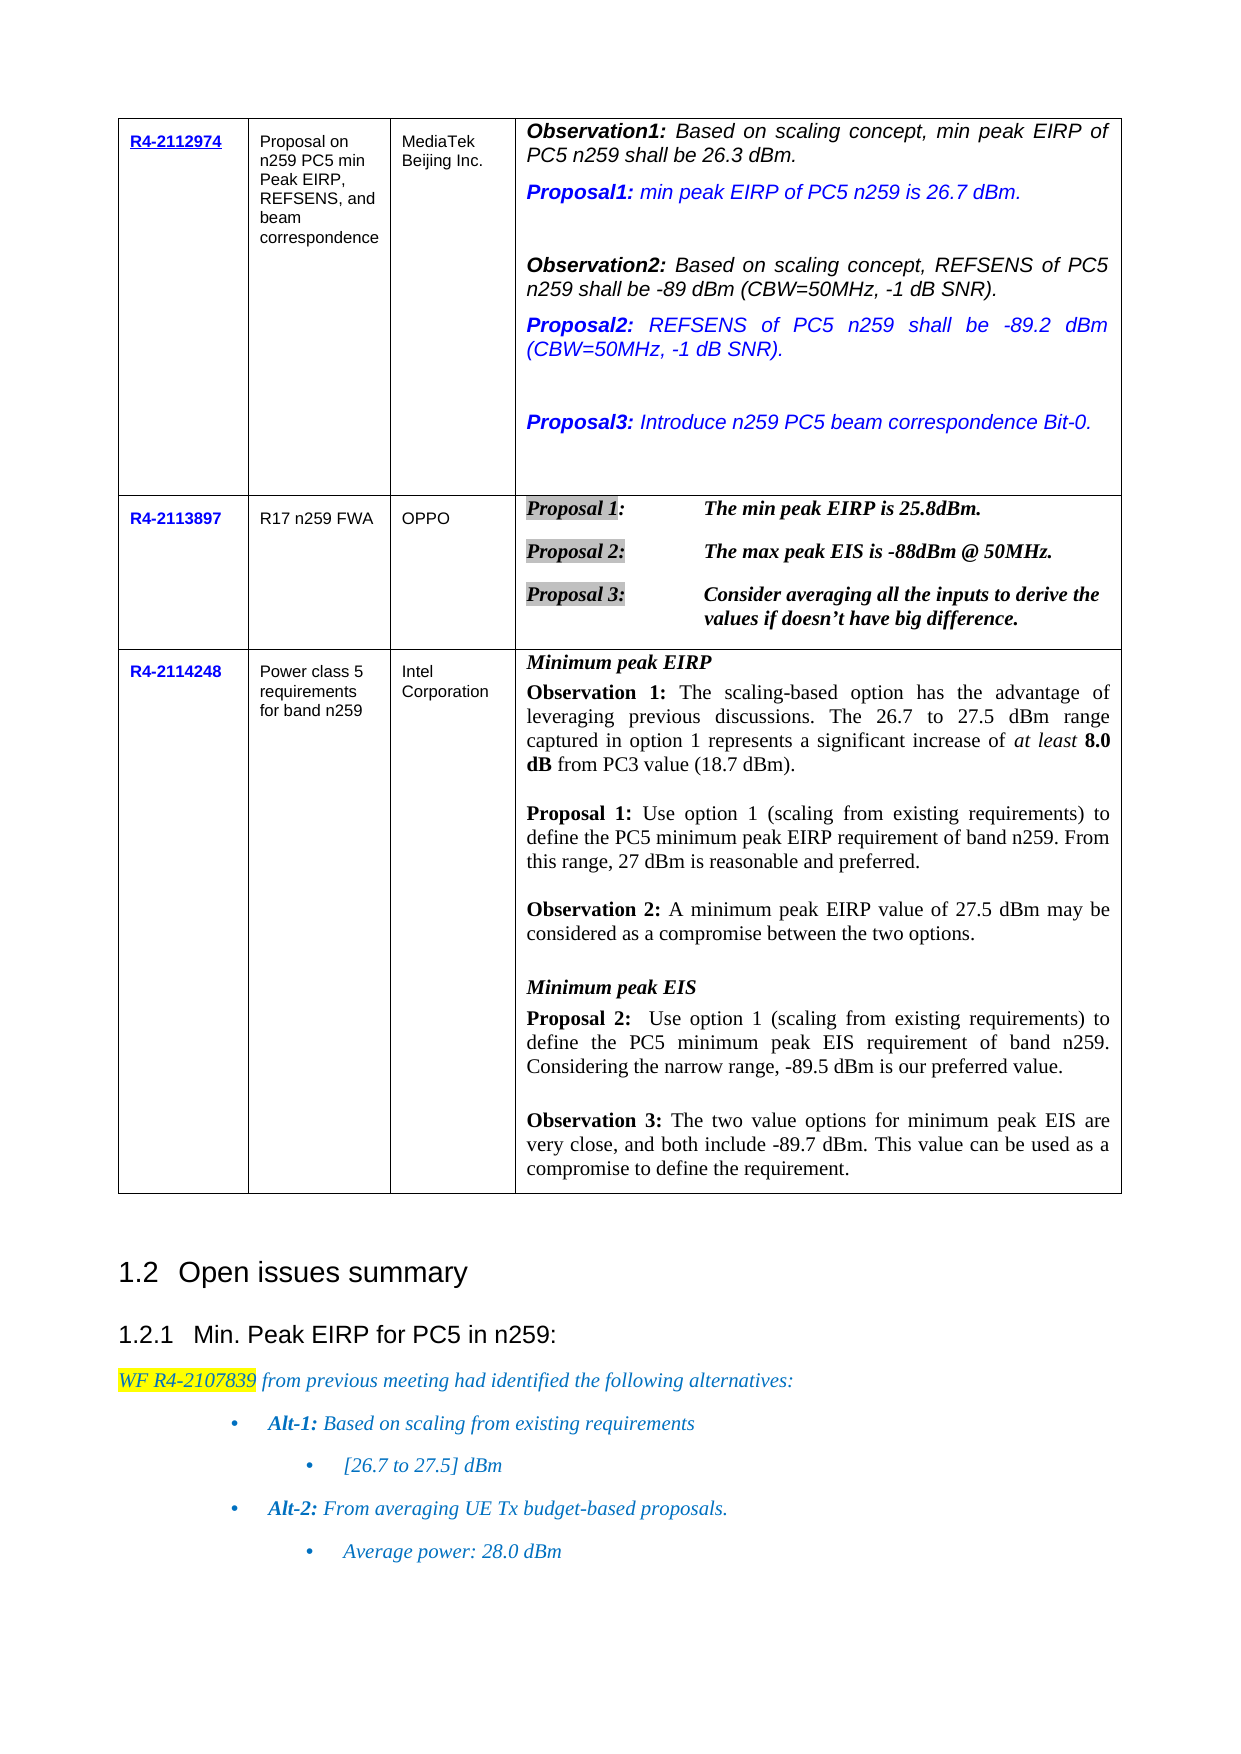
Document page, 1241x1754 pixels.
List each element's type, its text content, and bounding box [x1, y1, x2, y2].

table_cell Intel Corporation [391, 650, 515, 1193]
table_cell OPPO [391, 496, 515, 649]
list Alt-2: From averaging UE Tx budget-based proposals. [231, 1496, 1122, 1520]
list Average power: 28.0 dBm [306, 1539, 1122, 1563]
table_cell R4-2112974 [119, 119, 248, 495]
table_cell R4-2113897 [119, 496, 248, 649]
subtitle Min. Peak EIRP for PC5 in n259: [118, 1320, 1122, 1349]
table_cell R4-2114248 [119, 650, 248, 1193]
subtitle Open issues summary [118, 1255, 1122, 1289]
table_cell Observation1: Based on scaling concept, min peak EIRP of PC5 n259 shall be 26.3 dBm. Proposal1: min peak EIRP of PC5 n259 is 26.7 dBm. Observation2: Based on scaling concept, REFSENS of PC5 n259 shall be -89 dBm (CBW=50MHz, -1 dB SNR). Proposal2: REFSENS of PC5 n259 shall be -89.2 dBm (CBW=50MHz, -1 dB SNR). Proposal3: Introduce n259 PC5 beam correspondence Bit-0. [516, 119, 1121, 495]
list Alt-1: Based on scaling from existing requirements [231, 1410, 1122, 1434]
text WF R4-2107839 from previous meeting had identified the following alternatives: [256, 1368, 1122, 1392]
table_cell Power class 5 requirements for band n259 [249, 650, 390, 1193]
table_cell Proposal 1: The min peak EIRP is 25.8dBm. Proposal 2: The max peak EIS is -88dBm @ 50MHz. Proposal 3: Consider averaging all the inputs to derive the values if doesn’t have big difference. [516, 496, 1121, 649]
table_cell R17 n259 FWA [249, 496, 390, 649]
table_cell Proposal on n259 PC5 min Peak EIRP, REFSENS, and beam correspondence [249, 119, 390, 495]
table_cell MediaTek Beijing Inc. [391, 119, 515, 495]
list [26.7 to 27.5] dBm [306, 1453, 1122, 1477]
table_cell Minimum peak EIRP Observation 1: The scaling-based option has the advantage of leveraging previous discussions. The 26.7 to 27.5 dBm range captured in option 1 represents a significant increase of at least 8.0 dB from PC3 value (18.7 dBm). Proposal 1: Use option 1 (scaling from existing requirements) to define the PC5 minimum peak EIRP requirement of band n259. From this range, 27 dBm is reasonable and preferred. Observation 2: A minimum peak EIRP value of 27.5 dBm may be considered as a compromise between the two options. Minimum peak EIS Proposal 2: Use option 1 (scaling from existing requirements) to define the PC5 minimum peak EIS requirement of band n259. Considering the narrow range, -89.5 dBm is our preferred value. Observation 3: The two value options for minimum peak EIS are very close, and both include -89.7 dBm. This value can be used as a compromise to define the requirement. [516, 650, 1121, 1193]
